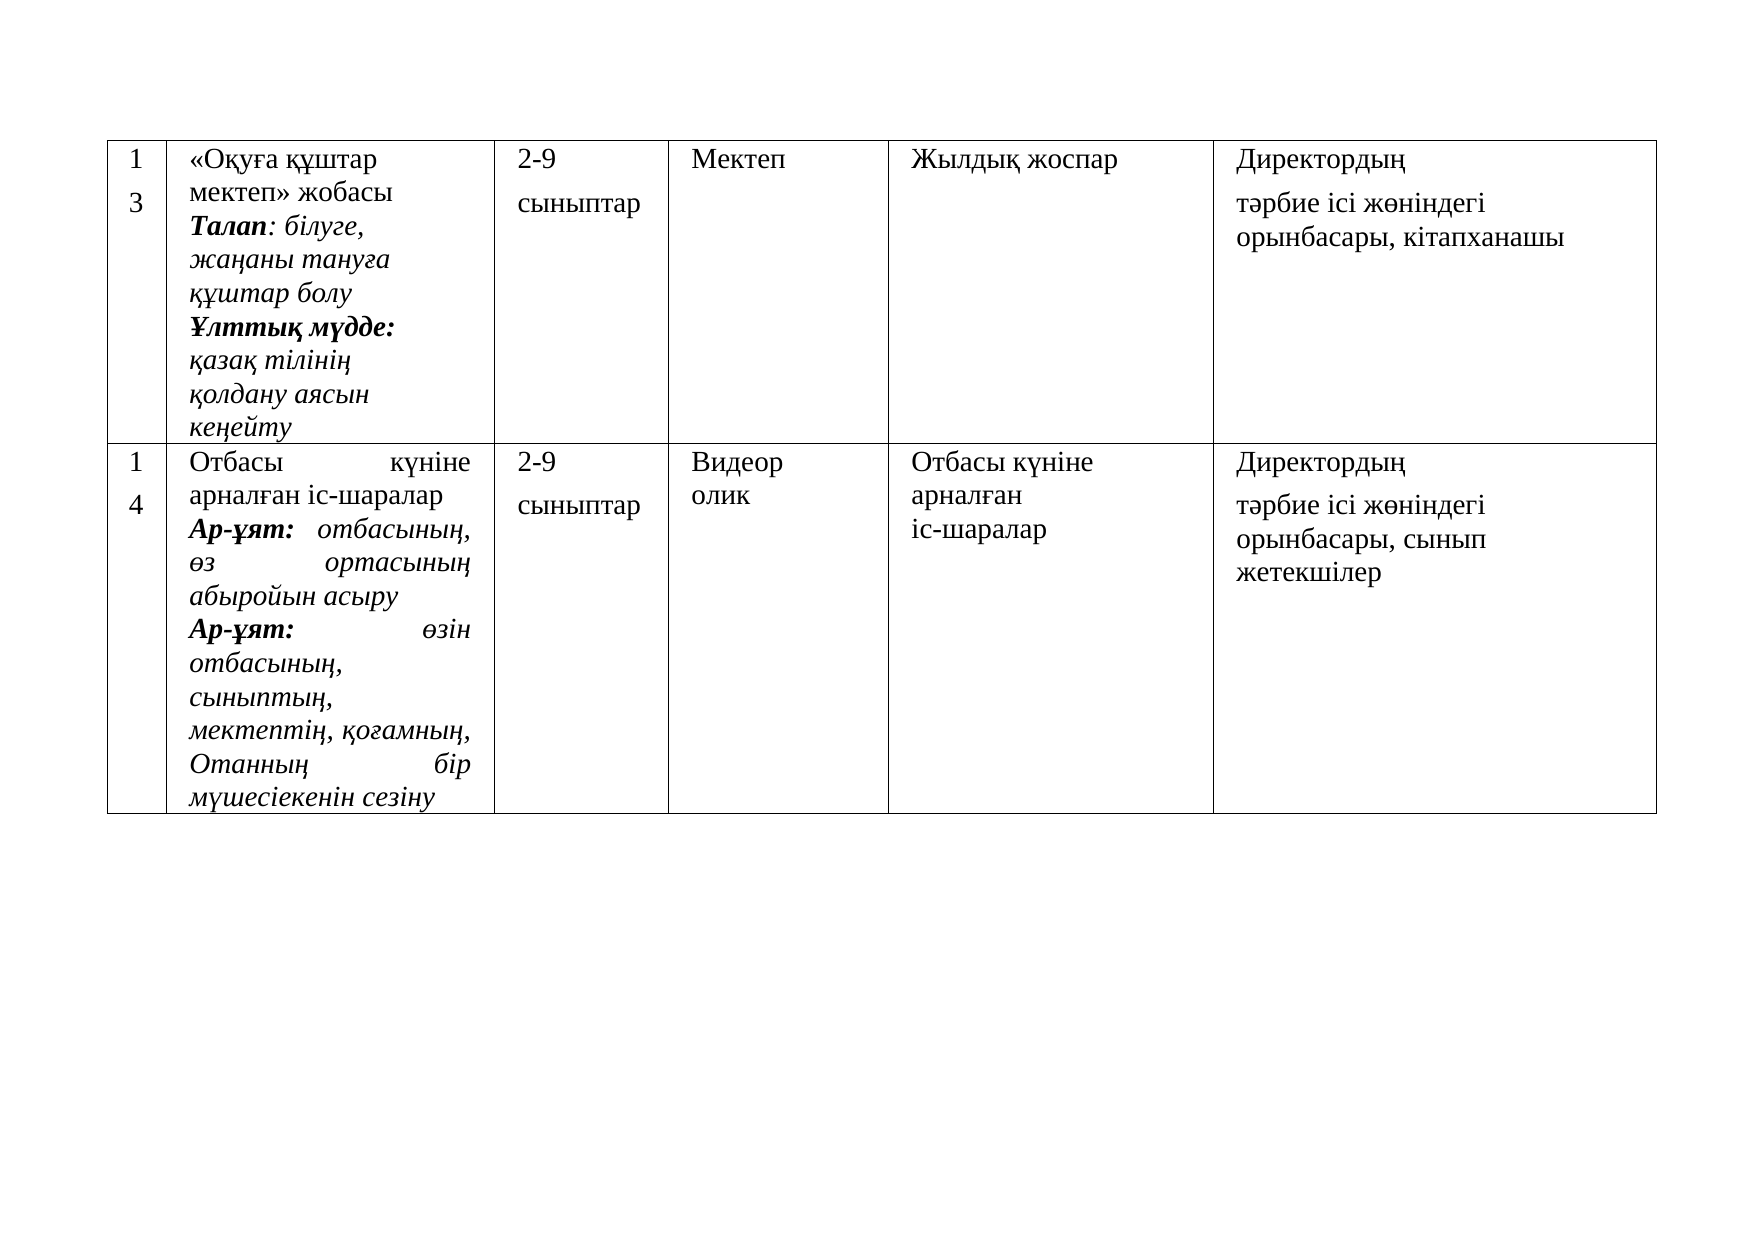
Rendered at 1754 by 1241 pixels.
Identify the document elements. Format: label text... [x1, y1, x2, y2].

table_header 2-9 сыныптар [495, 141, 668, 443]
table_cell Отбасы күніне арналған іс-шаралар Ар-ұят: отбасының, өз ортасының абыройын асыру Ар-ұят: өзін отбасының, сыныптың, мектептің, қоғамның, Отанның бір мүшесіекенін сезіну [167, 444, 494, 813]
table_header Директордың тәрбие ісі жөніндегі орынбасары, кітапханашы [1214, 141, 1656, 443]
table_cell Директордың тәрбие ісі жөніндегі орынбасары, сынып жетекшілер [1214, 444, 1656, 813]
table_header Жылдық жоспар [889, 141, 1213, 443]
table_cell Видеоролик [669, 444, 888, 813]
table_cell 14 [108, 444, 166, 813]
table_header Мектеп [669, 141, 888, 443]
table_cell 2-9 сыныптар [495, 444, 668, 813]
table_cell Отбасы күніне арналған іс-шаралар [889, 444, 1213, 813]
table_header 13 [108, 141, 166, 443]
table_header «Оқуға құштар мектеп» жобасы Талап: білуге, жаңаны тануға құштар болу Ұлттық мүдде: қазақ тілінің қолдану аясын кеңейту [167, 141, 494, 443]
